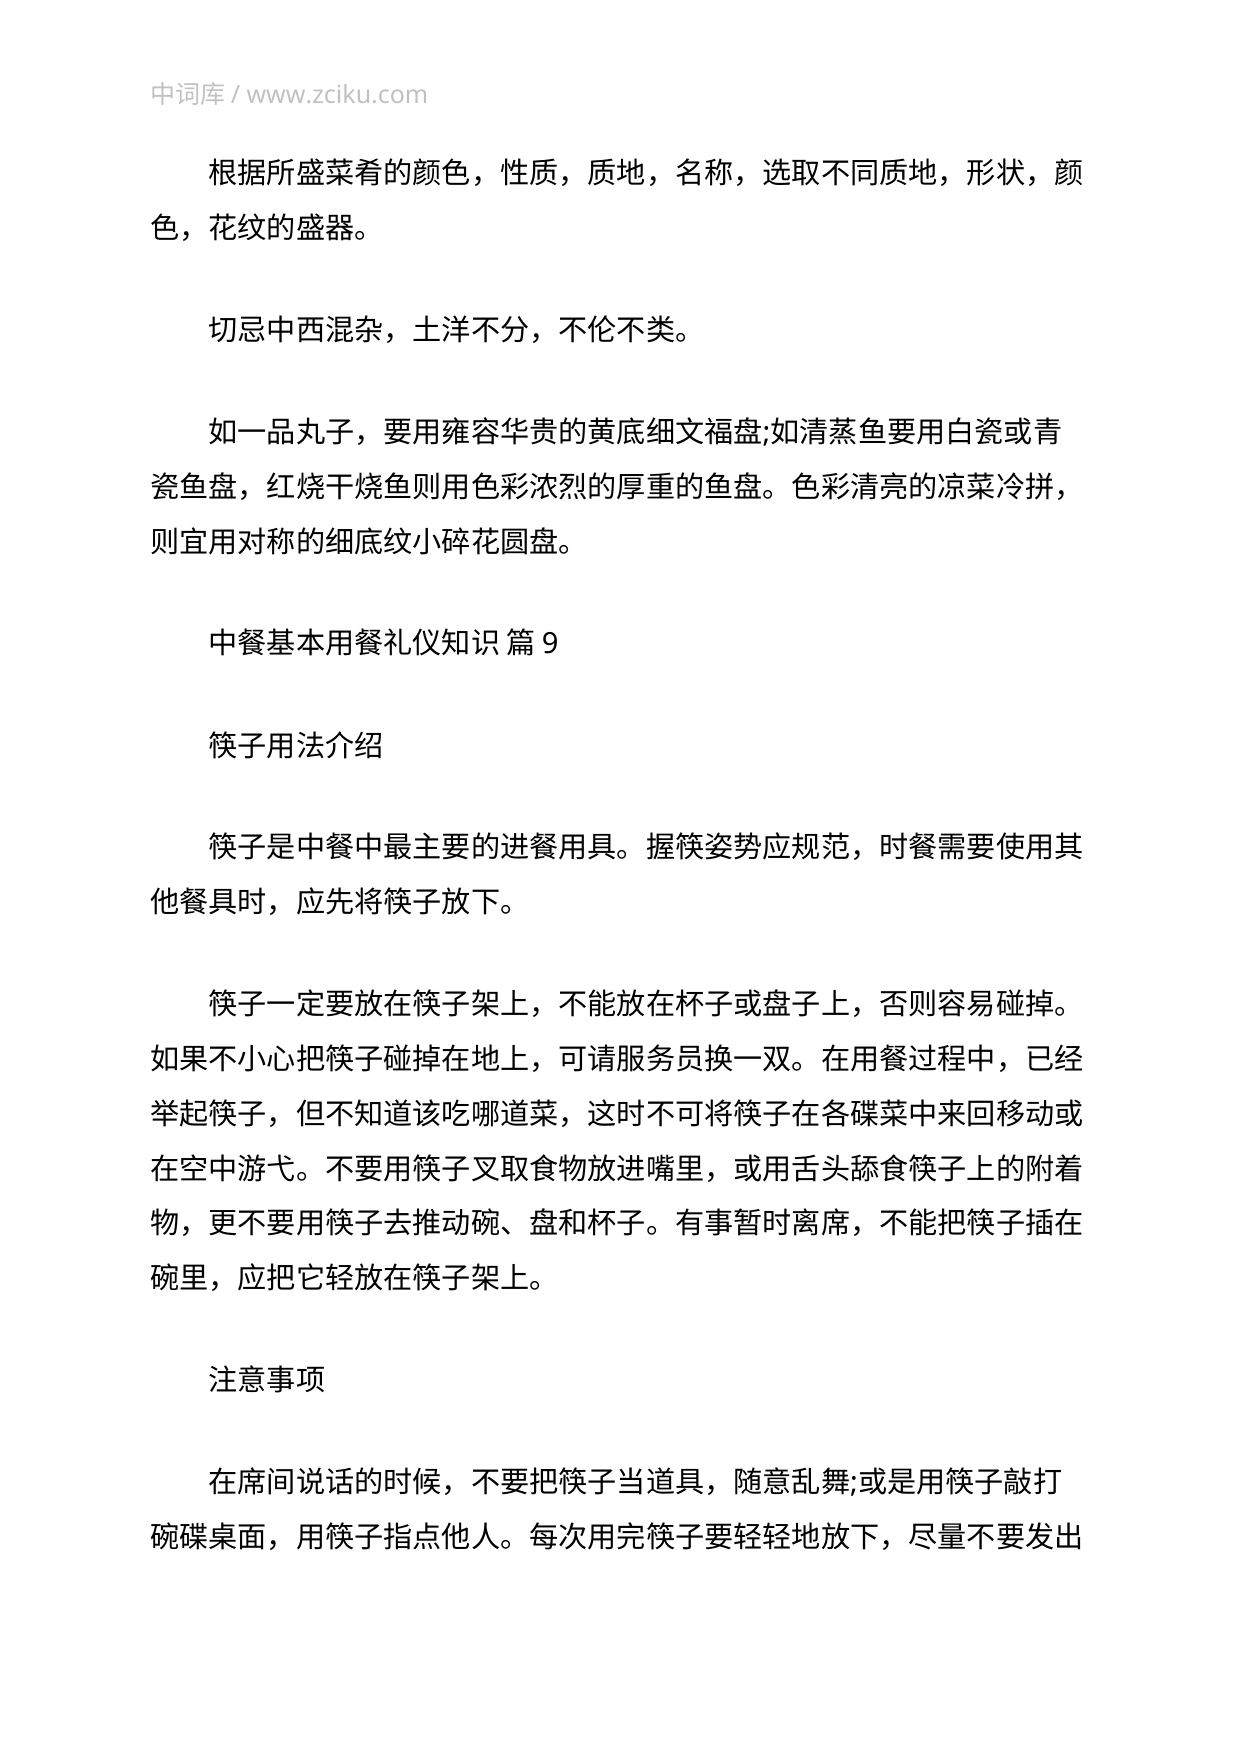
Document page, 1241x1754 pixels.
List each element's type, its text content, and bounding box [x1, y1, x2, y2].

text 切忌中西混杂，土洋不分，不伦不类。 [150, 307, 1090, 349]
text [150, 1458, 1090, 1556]
text 中餐基本用餐礼仪知识 篇9 [150, 620, 1090, 662]
text 注意事项 [150, 1357, 1090, 1399]
text 如一品丸子，要用雍容华贵的黄底细文福盘;如清蒸鱼要用白瓷或青瓷鱼盘，红烧干烧鱼则用色彩浓烈的厚重的鱼盘。色彩清亮的凉菜冷拼，则宜用对称的细底纹小碎花圆盘。 [150, 408, 1090, 561]
text 筷子一定要放在筷子架上，不能放在杯子或盘子上，否则容易碰掉。如果不小心把筷子碰掉在地上，可请服务员换一双。在用餐过程中，已经举起筷子，但不知道该吃哪道菜，这时不可将筷子在各碟菜中来回移动或在空中游弋。不要用筷子叉取食物放进嘴里，或用舌头舔食筷子上的附着物，更不要用筷子去推动碗、盘和杯子。有事暂时离席，不能把筷子插在碗里，应把它轻放在筷子架上。 [150, 981, 1090, 1297]
text 根据所盛菜肴的颜色，性质，质地，名称，选取不同质地，形状，颜色，花纹的盛器。 [150, 150, 1090, 247]
text 筷子是中餐中最主要的进餐用具。握筷姿势应规范，时餐需要使用其他餐具时，应先将筷子放下。 [150, 824, 1090, 921]
text 筷子用法介绍 [150, 722, 1090, 764]
